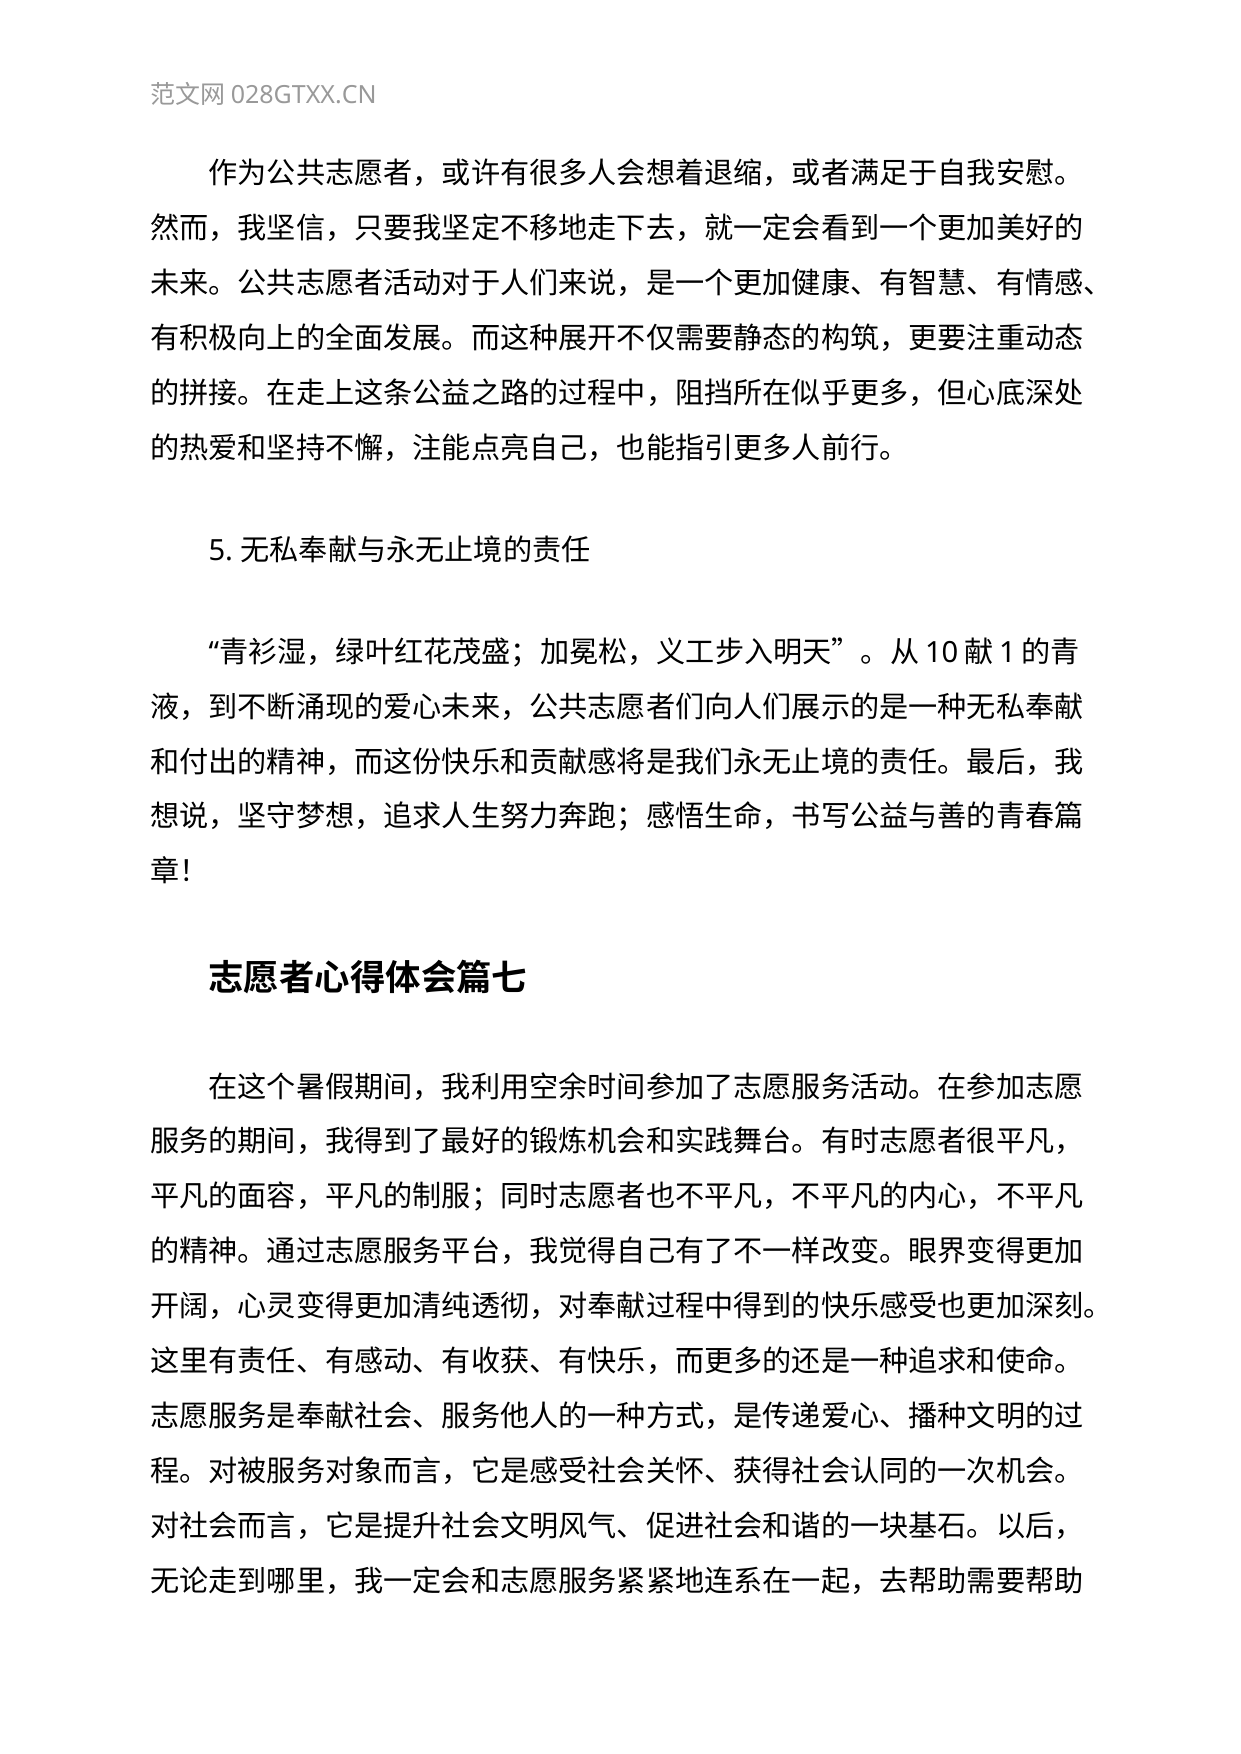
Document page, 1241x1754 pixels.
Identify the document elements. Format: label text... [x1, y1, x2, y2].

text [150, 1063, 1090, 1599]
text 5. 无私奉献与永无止境的责任 [150, 526, 1090, 569]
text 作为公共志愿者，或许有很多人会想着退缩，或者满足于自我安慰。然而，我坚信，只要我坚定不移地走下去，就一定会看到一个更加美好的未来。公共志愿者活动对于人们来说，是一个更加健康、有智慧、有情感、有积极向上的全面发展。而这种展开不仅需要静态的构筑，更要注重动态的拼接。在走上这条公益之路的过程中，阻挡所在似乎更多，但心底深处的热爱和坚持不懈，注能点亮自己，也能指引更多人前行。 [150, 150, 1090, 467]
text 志愿者心得体会篇七 [150, 950, 1090, 1001]
text “青衫湿，绿叶红花茂盛；加冕松，义工步入明天”。从10献1的青液，到不断涌现的爱心未来，公共志愿者们向人们展示的是一种无私奉献和付出的精神，而这份快乐和贡献感将是我们永无止境的责任。最后，我想说，坚守梦想，追求人生努力奔跑；感悟生命，书写公益与善的青春篇章！ [150, 628, 1090, 890]
